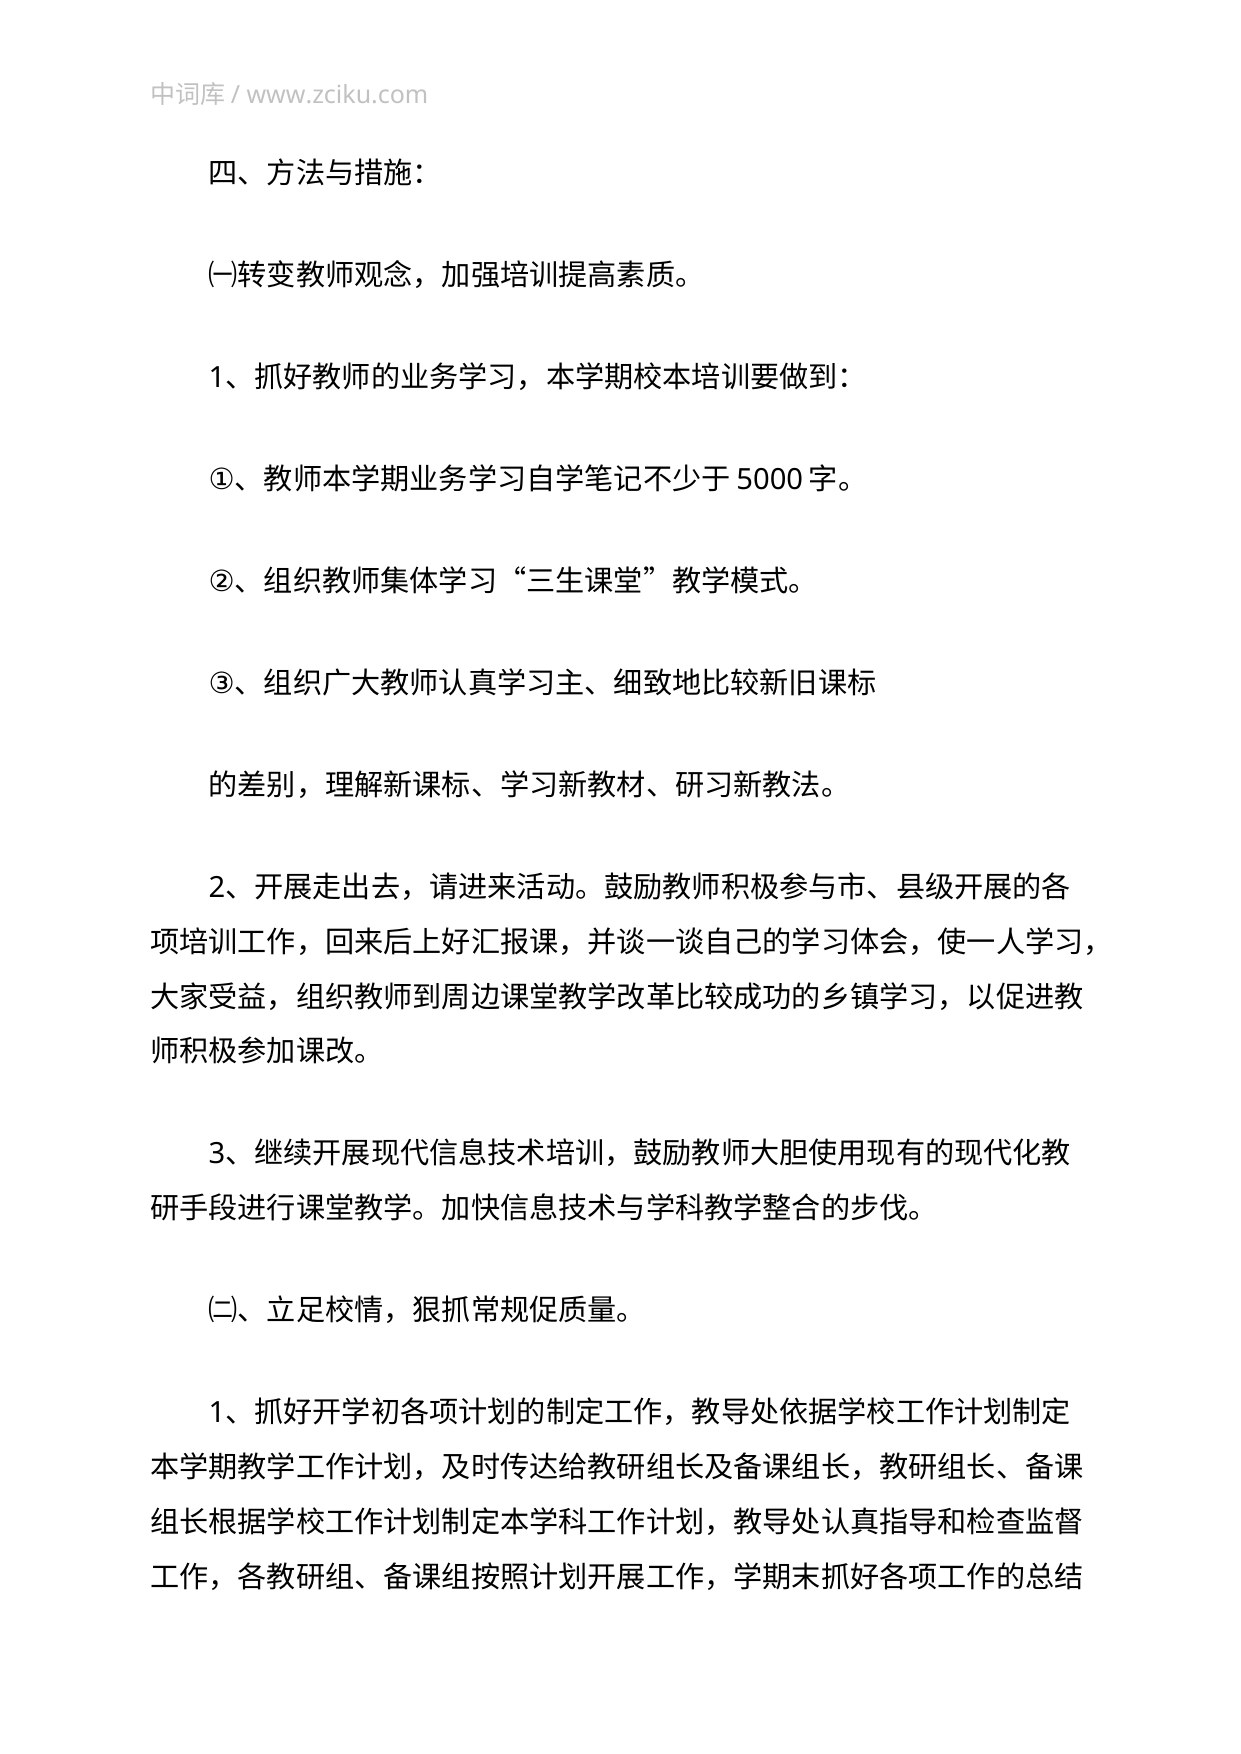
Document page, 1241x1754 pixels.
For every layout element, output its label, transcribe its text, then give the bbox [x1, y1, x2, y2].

text ③、组织广大教师认真学习主、细致地比较新旧课标 [150, 659, 1090, 702]
text ㈠转变教师观念，加强培训提高素质。 [150, 252, 1090, 294]
text ㈡、立足校情，狠抓常规促质量。 [150, 1287, 1090, 1329]
text 的差别，理解新课标、学习新教材、研习新教法。 [150, 761, 1090, 804]
text 3、继续开展现代信息技术培训，鼓励教师大胆使用现有的现代化教研手段进行课堂教学。加快信息技术与学科教学整合的步伐。 [150, 1130, 1090, 1227]
text 2、开展走出去，请进来活动。鼓励教师积极参与市、县级开展的各项培训工作，回来后上好汇报课，并谈一谈自己的学习体会，使一人学习，大家受益，组织教师到周边课堂教学改革比较成功的乡镇学习，以促进教师积极参加课改。 [150, 863, 1090, 1070]
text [150, 1388, 1090, 1595]
text 1、抓好教师的业务学习，本学期校本培训要做到： [150, 353, 1090, 396]
text ①、教师本学期业务学习自学笔记不少于5000字。 [150, 456, 1090, 498]
text ②、组织教师集体学习“三生课堂”教学模式。 [150, 557, 1090, 600]
text 四、方法与措施： [150, 150, 1090, 192]
